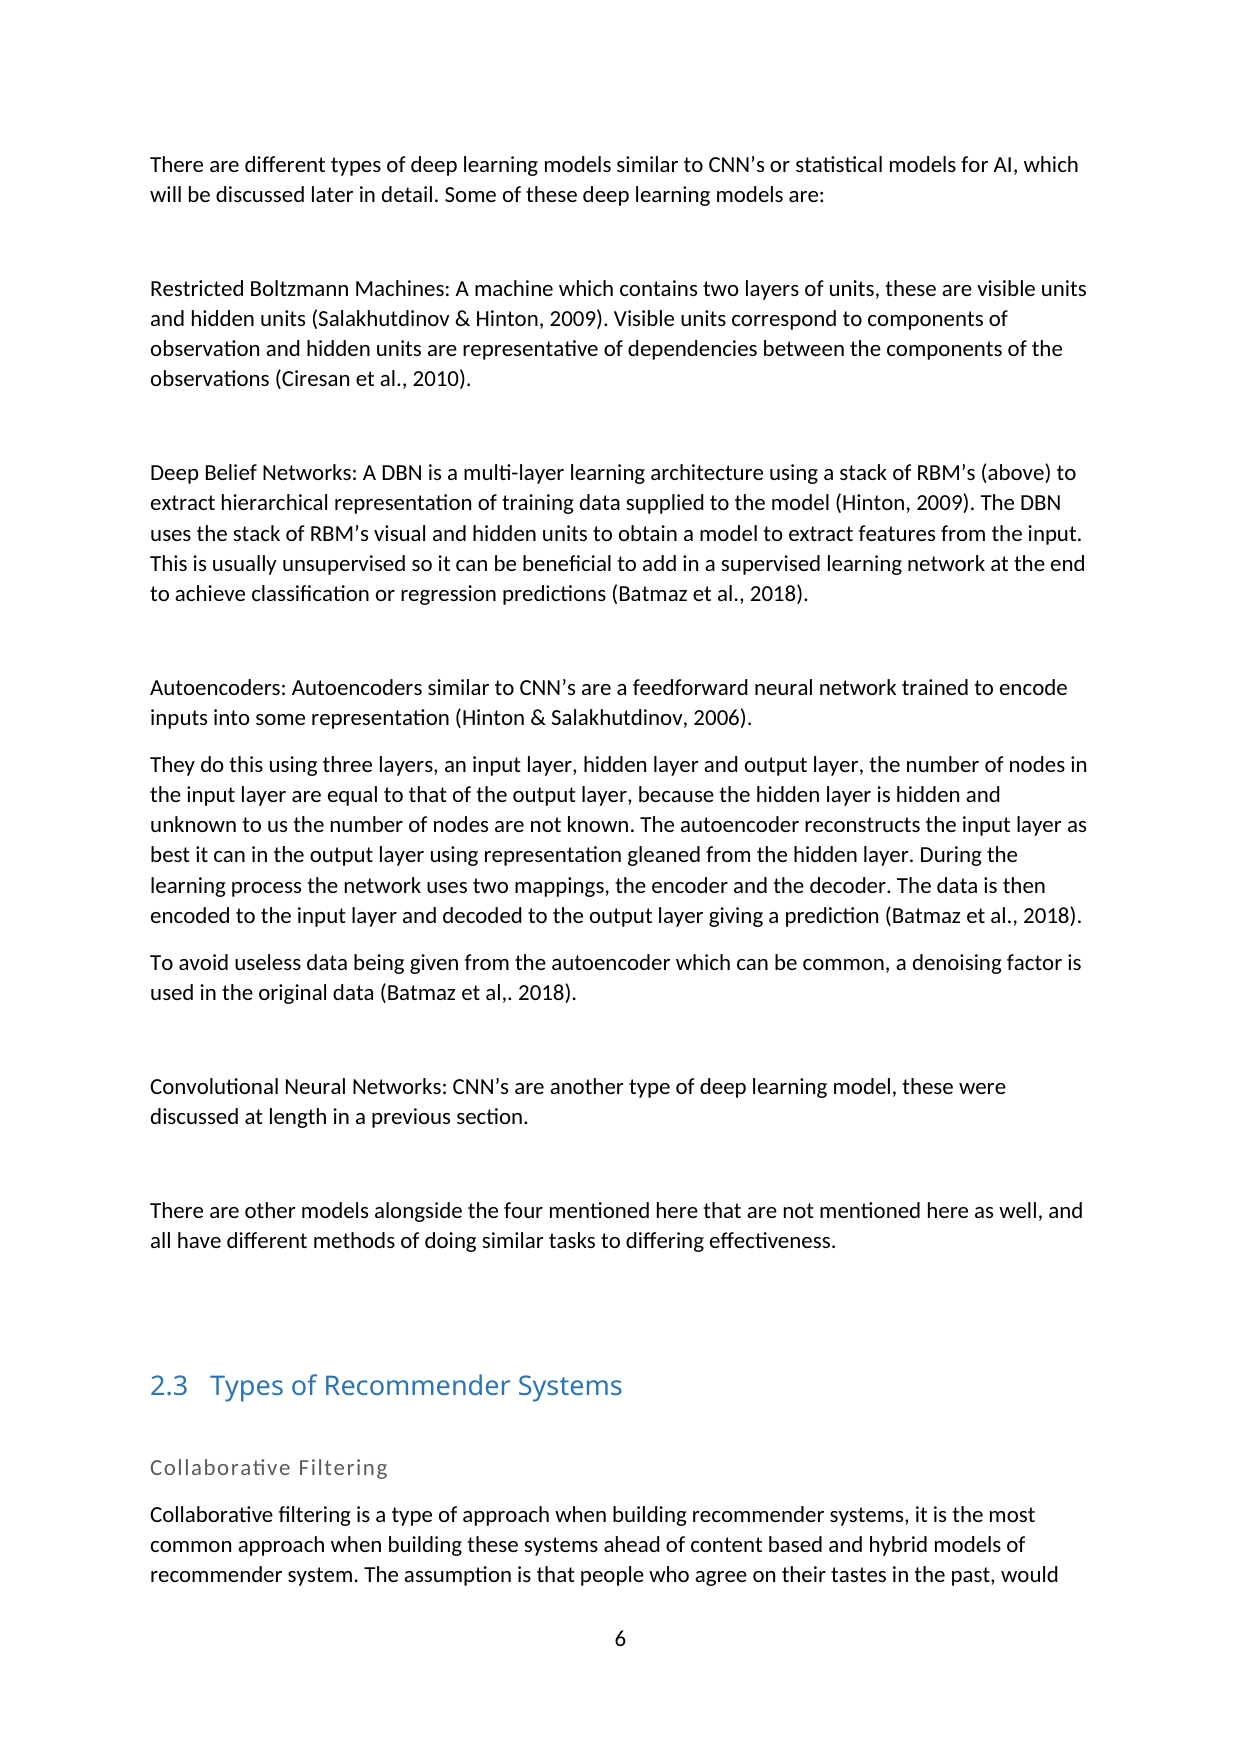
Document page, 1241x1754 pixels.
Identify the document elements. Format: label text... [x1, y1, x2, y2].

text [150, 1500, 1090, 1589]
text There are different types of deep learning models similar to CNN’s or statistical models for AI, which will be discussed later in detail. Some of these deep learning models are: [150, 150, 1090, 208]
subtitle Types of Recommender Systems [150, 1367, 1090, 1403]
subtitle Collaborative Filtering [150, 1453, 1090, 1481]
text To avoid useless data being given from the autoencoder which can be common, a denoising factor is used in the original data (Batmaz et al,. 2018). [150, 948, 1090, 1006]
text They do this using three layers, an input layer, hidden layer and output layer, the number of nodes in the input layer are equal to that of the output layer, because the hidden layer is hidden and unknown to us the number of nodes are not known. The autoencoder reconstructs the input layer as best it can in the output layer using representation gleaned from the hidden layer. During the learning process the network uses two mappings, the encoder and the decoder. The data is then encoded to the input layer and decoded to the output layer giving a prediction (Batmaz et al., 2018). [150, 750, 1090, 929]
text Autoencoders: Autoencoders similar to CNN’s are a feedforward neural network trained to encode inputs into some representation (Hinton & Salakhutdinov, 2006). [150, 673, 1090, 731]
text Deep Belief Networks: A DBN is a multi-layer learning architecture using a stack of RBM’s (above) to extract hierarchical representation of training data supplied to the model (Hinton, 2009). The DBN uses the stack of RBM’s visual and hidden units to obtain a model to extract features from the input. This is usually unsupervised so it can be beneficial to add in a supervised learning network at the end to achieve classification or regression predictions (Batmaz et al., 2018). [150, 458, 1090, 607]
text Convolutional Neural Networks: CNN’s are another type of deep learning model, these were discussed at length in a previous section. [150, 1072, 1090, 1130]
text Restricted Boltzmann Machines: A machine which contains two layers of units, these are visible units and hidden units (Salakhutdinov & Hinton, 2009). Visible units correspond to components of observation and hidden units are representative of dependencies between the components of the observations (Ciresan et al., 2010). [150, 274, 1090, 393]
text There are other models alongside the four mentioned here that are not mentioned here as well, and all have different methods of doing similar tasks to differing effectiveness. [150, 1196, 1090, 1254]
